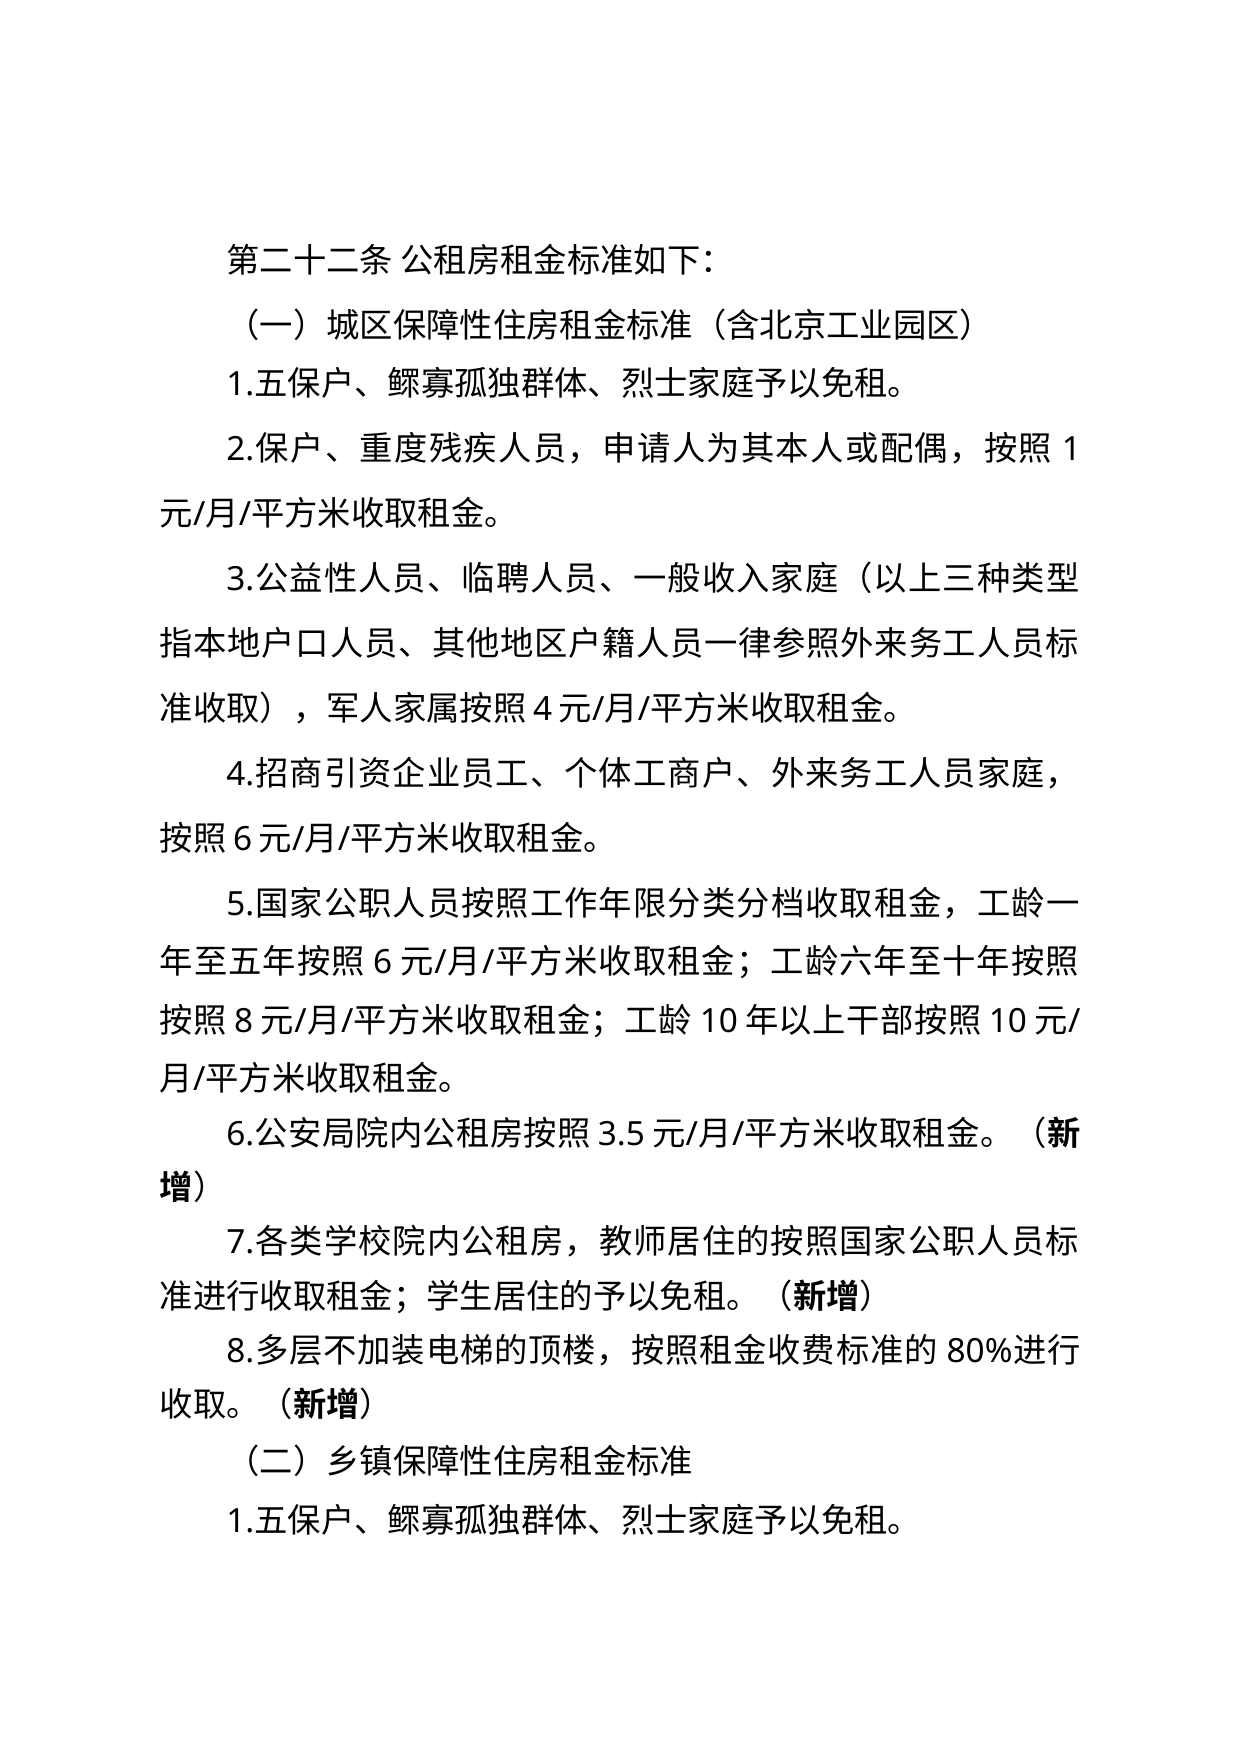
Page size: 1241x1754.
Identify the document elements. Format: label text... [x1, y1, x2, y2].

text 2.保户、重度残疾人员，申请人为其本人或配偶，按照1元/月/平方米收取租金。 [159, 414, 1081, 544]
text 第二十二条 公租房租金标准如下： [159, 226, 1081, 291]
text 5.国家公职人员按照工作年限分类分档收取租金，工龄一年至五年按照6元/月/平方米收取租金；工龄六年至十年按照按照8元/月/平方米收取租金；工龄10年以上干部按照10元/月/平方米收取租金。 [159, 869, 1081, 1102]
text 8.多层不加装电梯的顶楼，按照租金收费标准的80%进行收取。（新增） [159, 1319, 1081, 1427]
text 6.公安局院内公租房按照3.5元/月/平方米收取租金。（新增） [159, 1102, 1081, 1211]
text 3.公益性人员、临聘人员、一般收入家庭（以上三种类型指本地户口人员、其他地区户籍人员一律参照外来务工人员标准收取），军人家属按照4元/月/平方米收取租金。 [159, 544, 1081, 739]
text （一）城区保障性住房租金标准（含北京工业园区） [159, 291, 1081, 349]
text 1.五保户、鳏寡孤独群体、烈士家庭予以免租。 [159, 349, 1081, 414]
text 7.各类学校院内公租房，教师居住的按照国家公职人员标准进行收取租金；学生居住的予以免租。（新增） [159, 1211, 1081, 1319]
list 1.五保户、鳏寡孤独群体、烈士家庭予以免租。 [159, 1486, 1081, 1551]
text 4.招商引资企业员工、个体工商户、外来务工人员家庭，按照6元/月/平方米收取租金。 [159, 739, 1081, 869]
text （二）乡镇保障性住房租金标准 [159, 1427, 1081, 1486]
